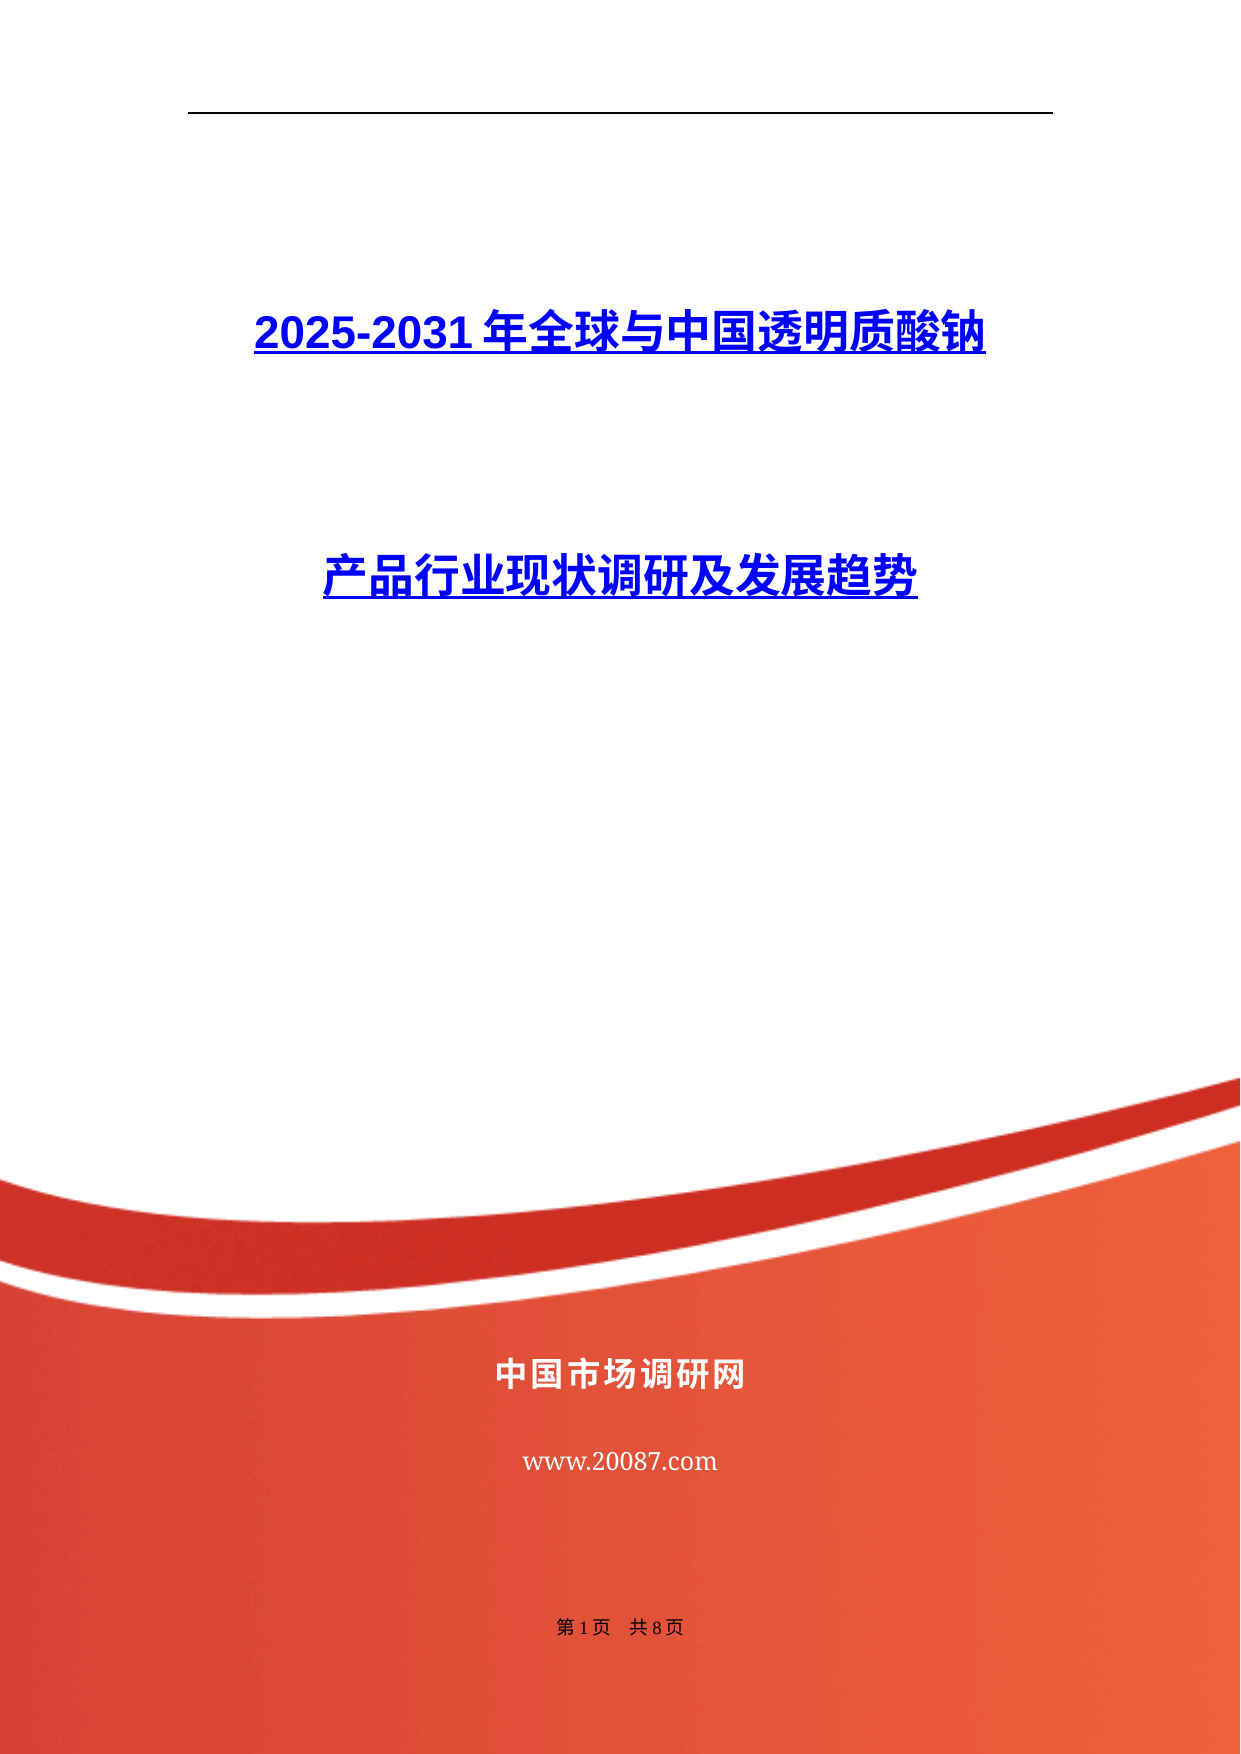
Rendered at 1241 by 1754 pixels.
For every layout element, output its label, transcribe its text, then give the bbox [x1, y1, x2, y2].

table_header 2025-2031年全球与中国透明质酸钠产品行业现状调研及发展趋势 [188, 207, 1053, 773]
subtitle 中国市场调研网 [187, 1339, 1053, 1404]
picture [0, 1006, 1241, 1754]
text www.20087.com [187, 1428, 1053, 1493]
